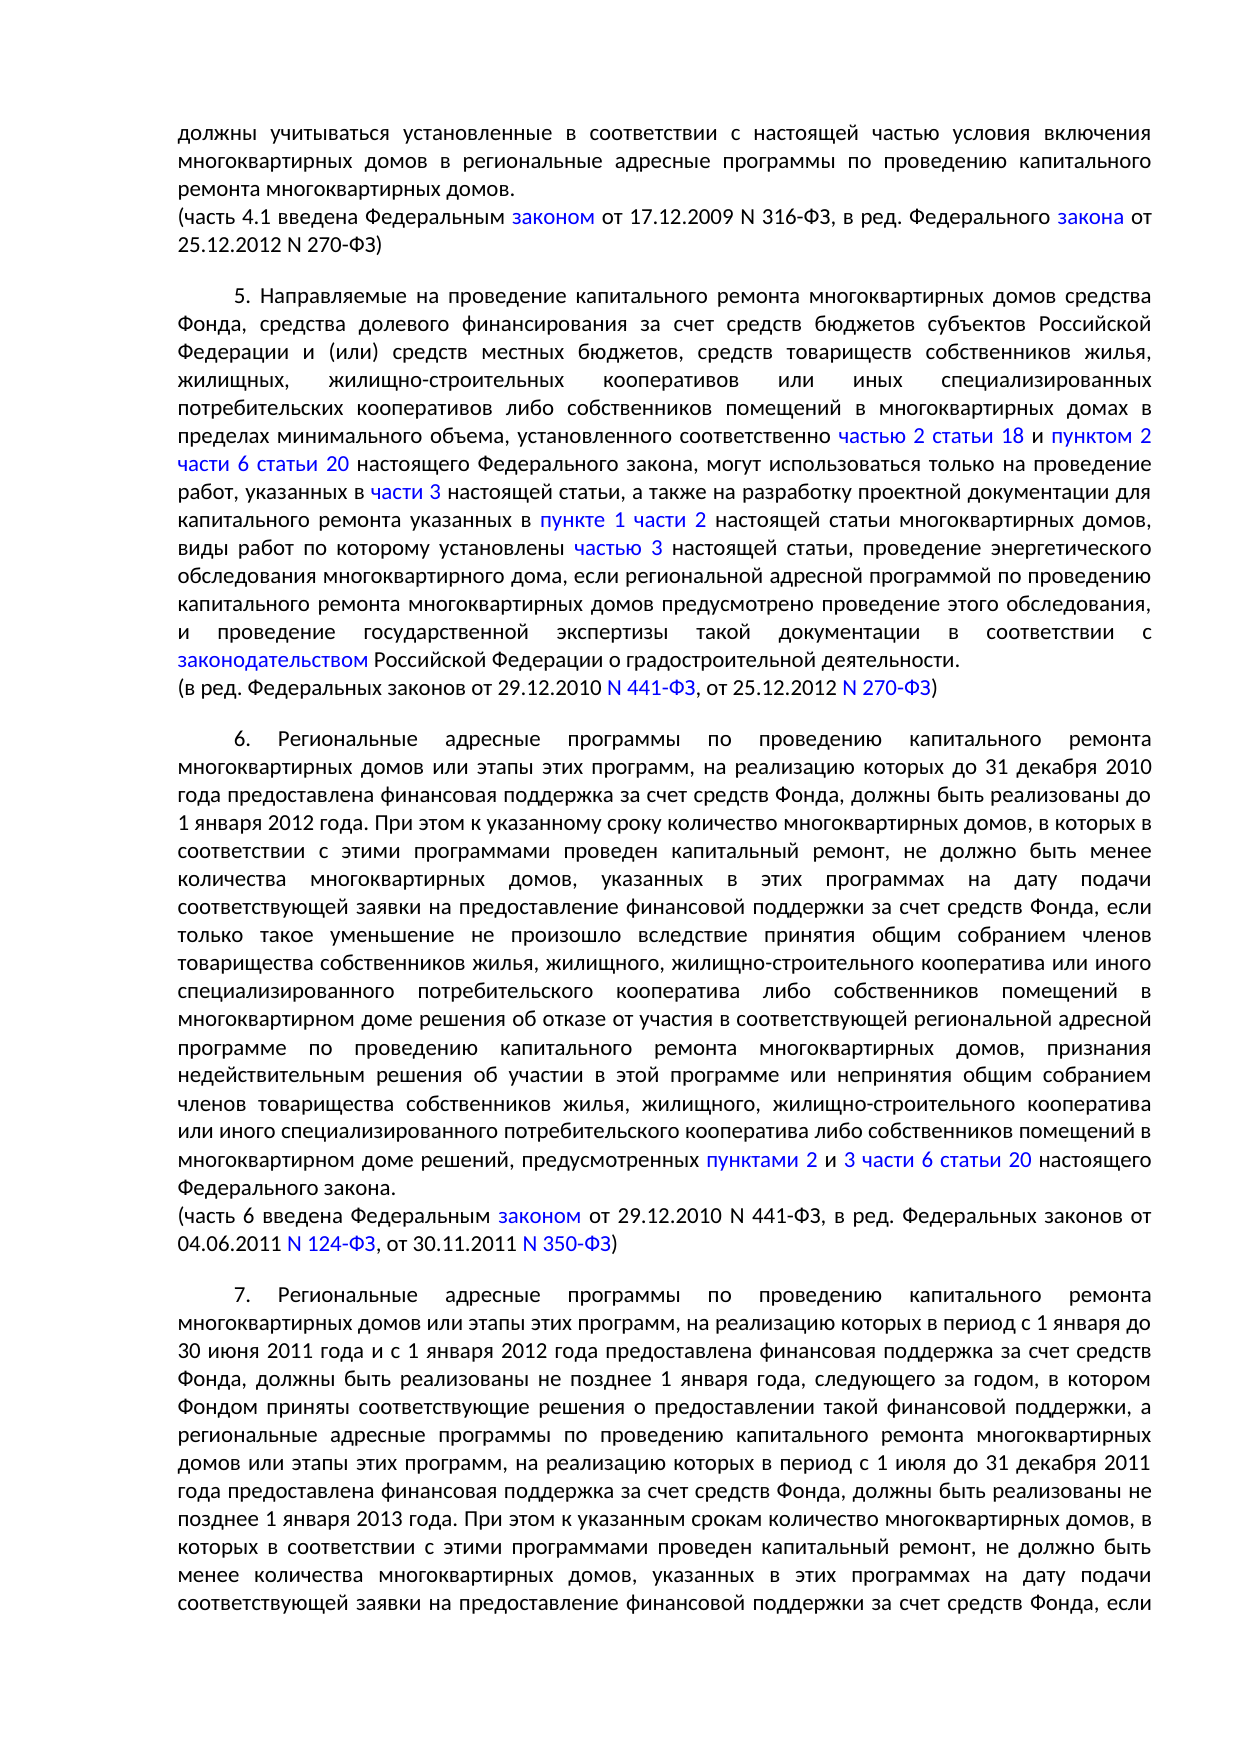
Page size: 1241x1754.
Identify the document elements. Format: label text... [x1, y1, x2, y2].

text 5. Направляемые на проведение капитального ремонта многоквартирных домов средства Фонда, средства долевого финансирования за счет средств бюджетов субъектов Российской Федерации и (или) средств местных бюджетов, средств товариществ собственников жилья, жилищных, жилищно-строительных кооперативов или иных специализированных потребительских кооперативов либо собственников помещений в многоквартирных домах в пределах минимального объема, установленного соответственно частью 2 статьи 18 и пунктом 2 части 6 статьи 20 настоящего Федерального закона, могут использоваться только на проведение работ, указанных в части 3 настоящей статьи, а также на разработку проектной документации для капитального ремонта указанных в пункте 1 части 2 настоящей статьи многоквартирных домов, виды работ по которому установлены частью 3 настоящей статьи, проведение энергетического обследования многоквартирного дома, если региональной адресной программой по проведению капитального ремонта многоквартирных домов предусмотрено проведение этого обследования, и проведение государственной экспертизы такой документации в соответствии с законодательством Российской Федерации о градостроительной деятельности. [177, 281, 1152, 673]
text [177, 1280, 1152, 1616]
text 6. Региональные адресные программы по проведению капитального ремонта многоквартирных домов или этапы этих программ, на реализацию которых до 31 декабря 2010 года предоставлена финансовая поддержка за счет средств Фонда, должны быть реализованы до 1 января 2012 года. При этом к указанному сроку количество многоквартирных домов, в которых в соответствии с этими программами проведен капитальный ремонт, не должно быть менее количества многоквартирных домов, указанных в этих программах на дату подачи соответствующей заявки на предоставление финансовой поддержки за счет средств Фонда, если только такое уменьшение не произошло вследствие принятия общим собранием членов товарищества собственников жилья, жилищного, жилищно-строительного кооператива или иного специализированного потребительского кооператива либо собственников помещений в многоквартирном доме решения об отказе от участия в соответствующей региональной адресной программе по проведению капитального ремонта многоквартирных домов, признания недействительным решения об участии в этой программе или непринятия общим собранием членов товарищества собственников жилья, жилищного, жилищно-строительного кооператива или иного специализированного потребительского кооператива либо собственников помещений в многоквартирном доме решений, предусмотренных пунктами 2 и 3 части 6 статьи 20 настоящего Федерального закона. [177, 724, 1152, 1201]
text (в ред. Федеральных законов от 29.12.2010 N 441-ФЗ, от 25.12.2012 N 270-ФЗ) [177, 673, 1152, 701]
text (часть 4.1 введена Федеральным законом от 17.12.2009 N 316-ФЗ, в ред. Федерального закона от 25.12.2012 N 270-ФЗ) [177, 202, 1152, 258]
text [177, 118, 1152, 202]
text (часть 6 введена Федеральным законом от 29.12.2010 N 441-ФЗ, в ред. Федеральных законов от 04.06.2011 N 124-ФЗ, от 30.11.2011 N 350-ФЗ) [177, 1201, 1152, 1257]
